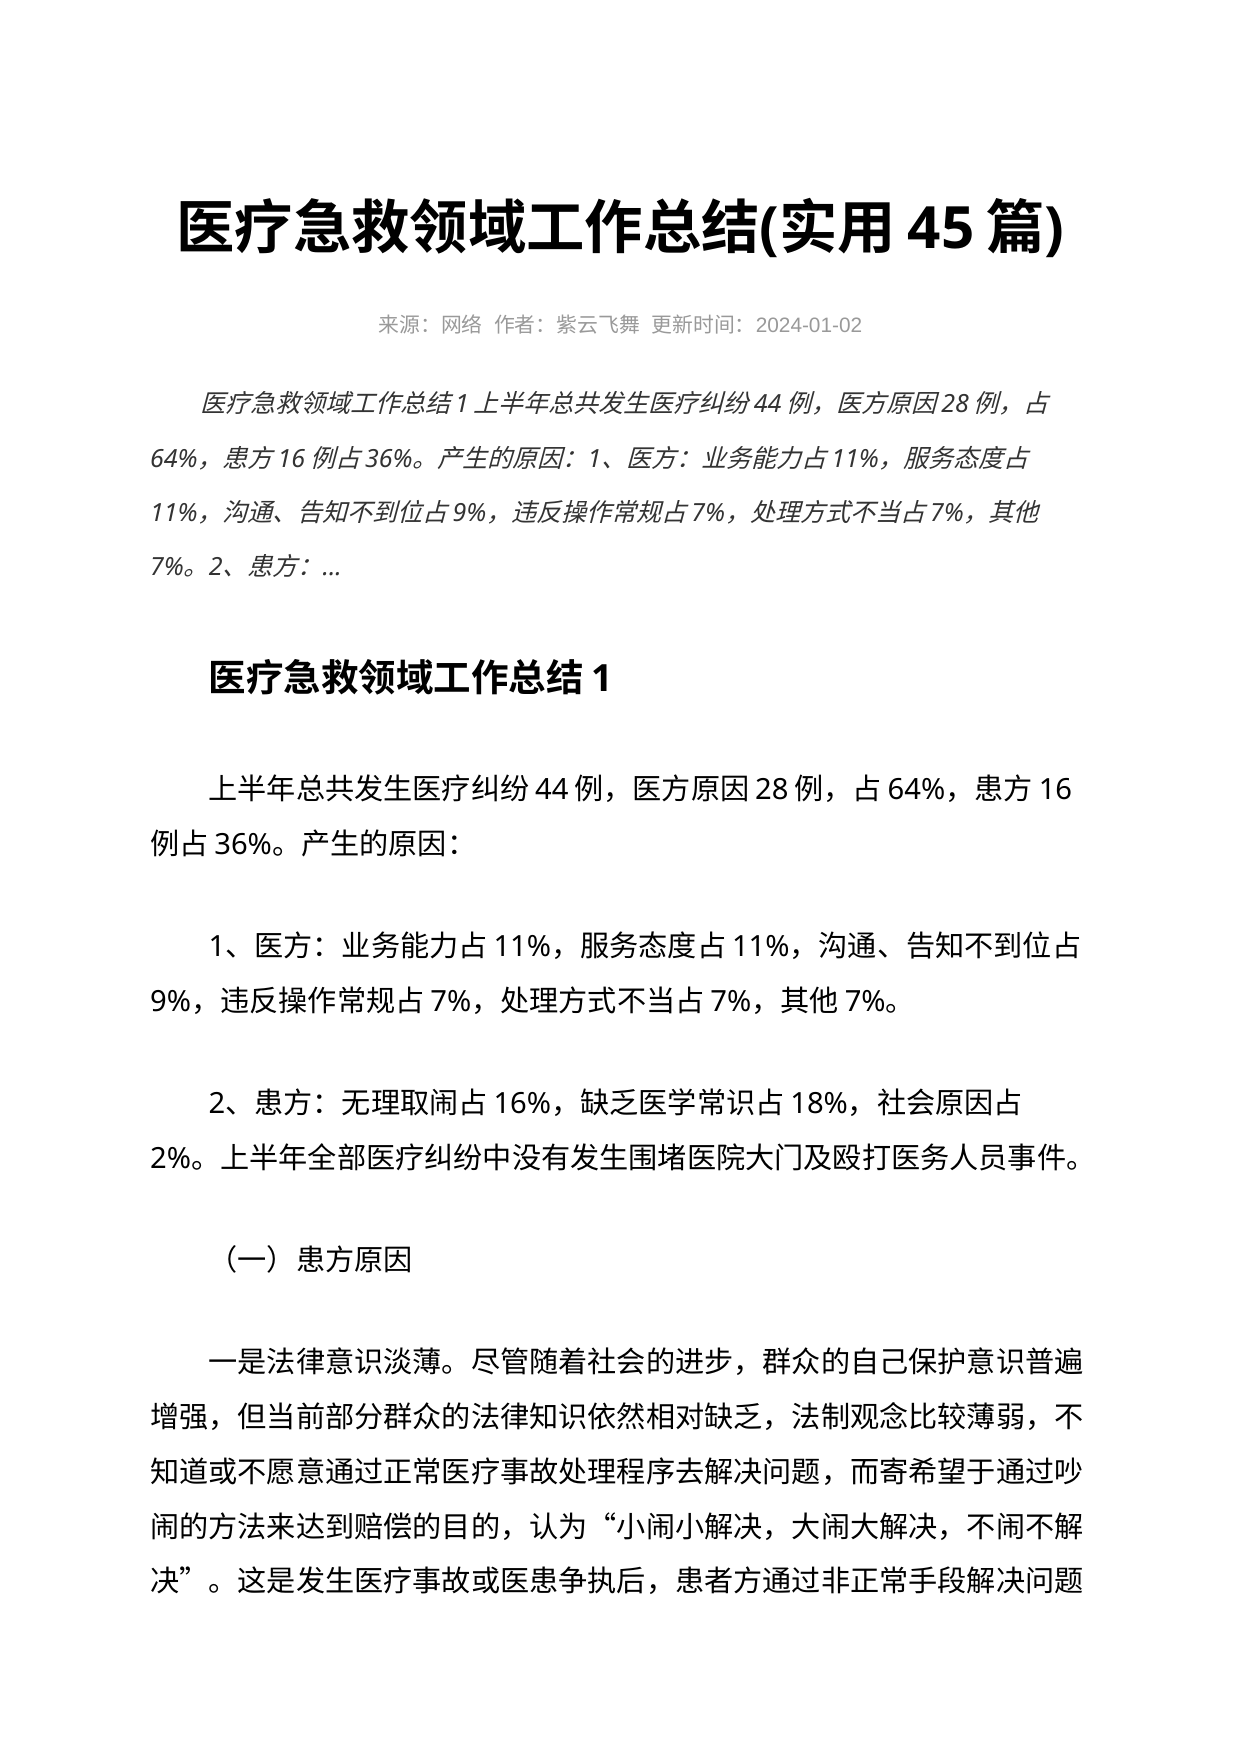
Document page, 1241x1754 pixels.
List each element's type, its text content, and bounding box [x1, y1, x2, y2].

text 来源：网络 作者：紫云飞舞 更新时间：2024-01-02 [150, 313, 1090, 337]
text 1、医方：业务能力占11%，服务态度占11%，沟通、告知不到位占9%，违反操作常规占7%，处理方式不当占7%，其他7%。 [150, 923, 1090, 1020]
text 2、患方：无理取闹占16%，缺乏医学常识占18%，社会原因占2%。上半年全部医疗纠纷中没有发生围堵医院大门及殴打医务人员事件。 [150, 1080, 1090, 1177]
text （一）患方原因 [150, 1237, 1090, 1279]
text 医疗急救领域工作总结1 [150, 648, 1090, 703]
text 医疗急救领域工作总结1上半年总共发生医疗纠纷44例，医方原因28例，占64%，患方16例占36%。产生的原因：1、医方：业务能力占11%，服务态度占11%，沟通、告知不到位占9%，违反操作常规占7%，处理方式不当占7%，其他7%。2、患方：... [150, 384, 1090, 583]
text 上半年总共发生医疗纠纷44例，医方原因28例，占64%，患方16例占36%。产生的原因： [150, 766, 1090, 863]
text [150, 1338, 1090, 1600]
subtitle 医疗急救领域工作总结(实用45篇) [150, 181, 1090, 266]
